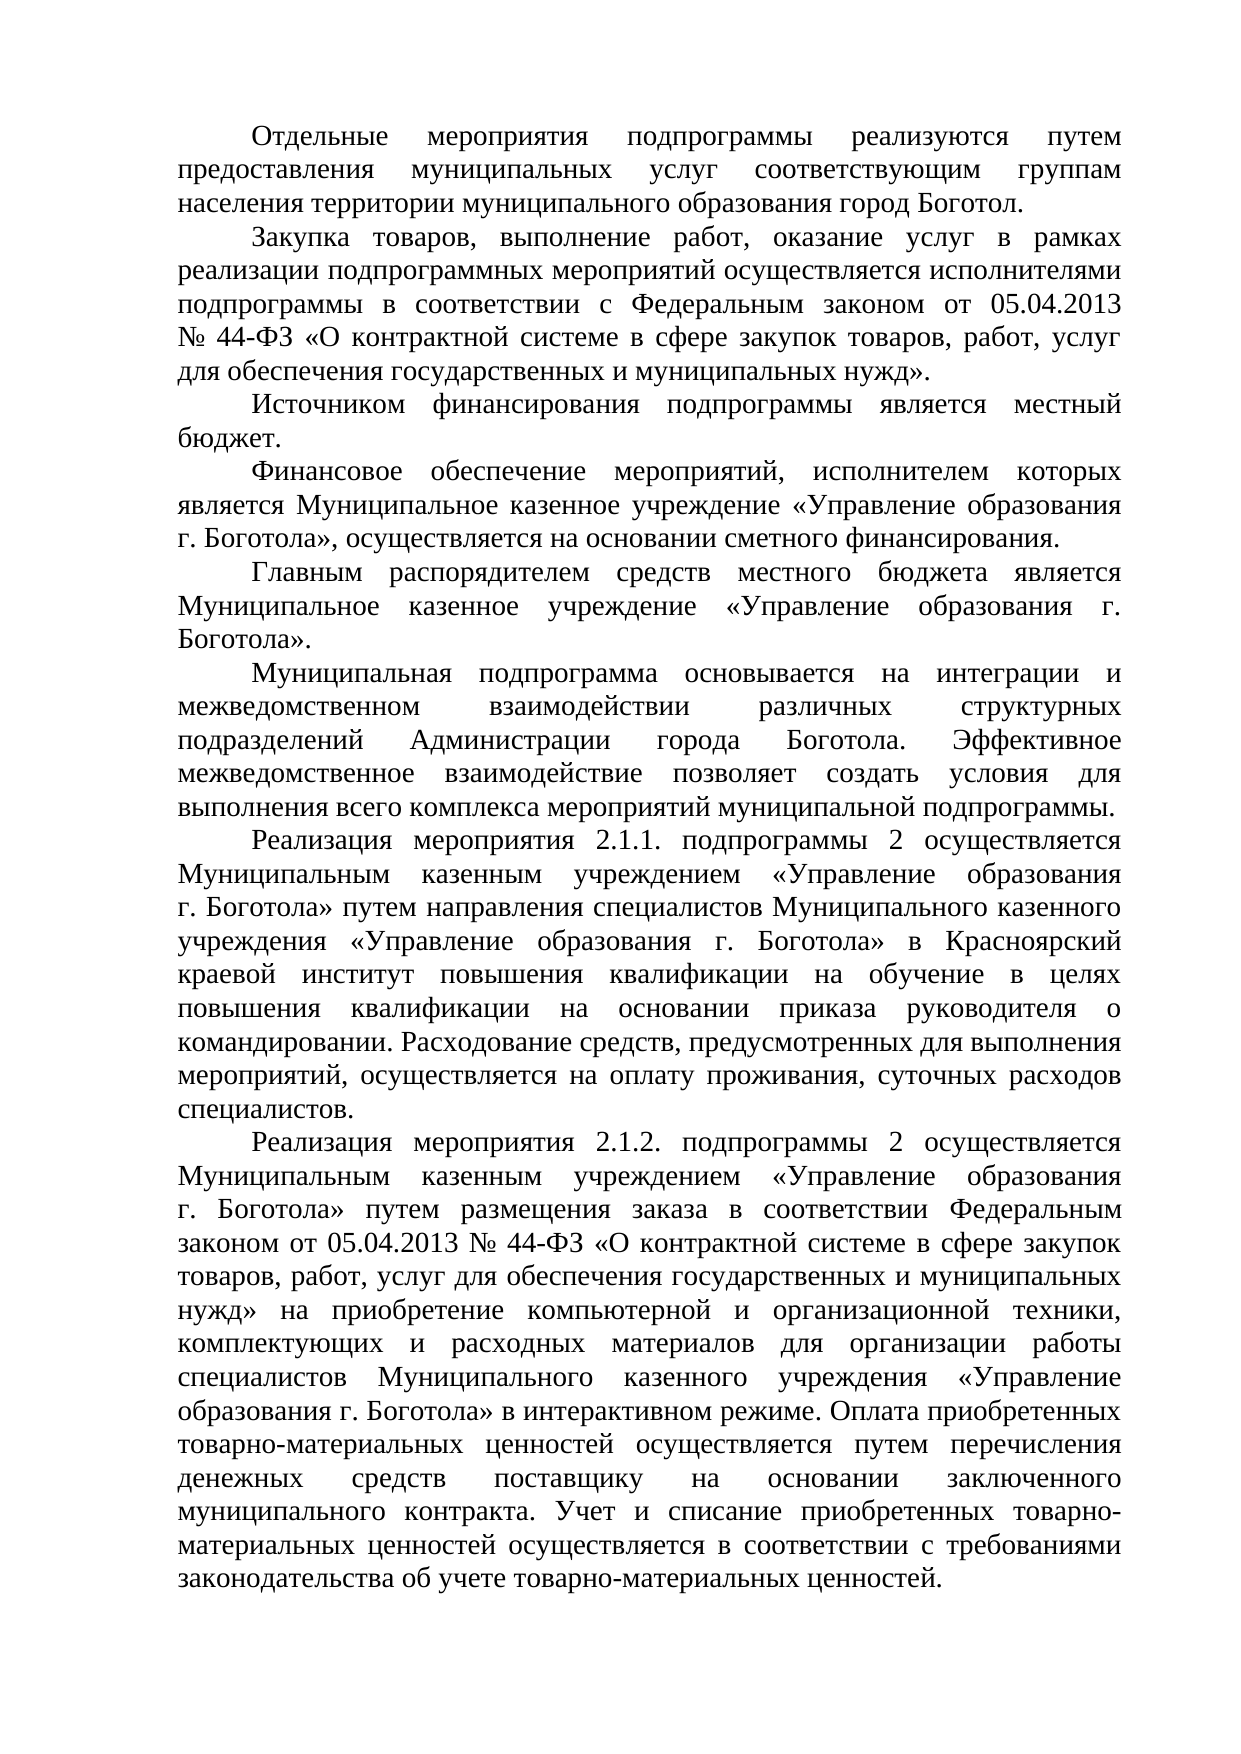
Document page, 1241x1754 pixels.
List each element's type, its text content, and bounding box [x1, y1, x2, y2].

text Муниципальная подпрограмма основывается на интеграции и межведомственном взаимодействии различных структурных подразделений Администрации города Боготола. Эффективное межведомственное взаимодействие позволяет создать условия для выполнения всего комплекса мероприятий муниципальной подпрограммы. [177, 655, 1122, 822]
text Реализация мероприятия 2.1.1. подпрограммы 2 осуществляется Муниципальным казенным учреждением «Управление образования г. Боготола» путем направления специалистов Муниципального казенного учреждения «Управление образования г. Боготола» в Красноярский краевой институт повышения квалификации на обучение в целях повышения квалификации на основании приказа руководителя о командировании. Расходование средств, предусмотренных для выполнения мероприятий, осуществляется на оплату проживания, суточных расходов специалистов. [177, 822, 1122, 1124]
text Реализация мероприятия 2.1.2. подпрограммы 2 осуществляется Муниципальным казенным учреждением «Управление образования г. Боготола» путем размещения заказа в соответствии Федеральным законом от 05.04.2013 № 44-ФЗ «О контрактной системе в сфере закупок товаров, работ, услуг для обеспечения государственных и муниципальных нужд» на приобретение компьютерной и организационной техники, комплектующих и расходных материалов для организации работы специалистов Муниципального казенного учреждения «Управление образования г. Боготола» в интерактивном режиме. Оплата приобретенных товарно-материальных ценностей осуществляется путем перечисления денежных средств поставщику на основании заключенного муниципального контракта. Учет и списание приобретенных товарно-материальных ценностей осуществляется в соответствии с требованиями законодательства об учете товарно-материальных ценностей. [177, 1124, 1122, 1594]
text Главным распорядителем средств местного бюджета является Муниципальное казенное учреждение «Управление образования г. Боготола». [177, 554, 1122, 655]
text Закупка товаров, выполнение работ, оказание услуг в рамках реализации подпрограммных мероприятий осуществляется исполнителями подпрограммы в соответствии с Федеральным законом от 05.04.2013 № 44-ФЗ «О контрактной системе в сфере закупок товаров, работ, услуг для обеспечения государственных и муниципальных нужд». [177, 219, 1122, 386]
text Финансовое обеспечение мероприятий, исполнителем которых является Муниципальное казенное учреждение «Управление образования г. Боготола», осуществляется на основании сметного финансирования. [177, 453, 1122, 554]
text Источником финансирования подпрограммы является местный бюджет. [177, 386, 1122, 453]
text Отдельные мероприятия подпрограммы реализуются путем предоставления муниципальных услуг соответствующим группам населения территории муниципального образования город Боготол. [177, 118, 1122, 219]
